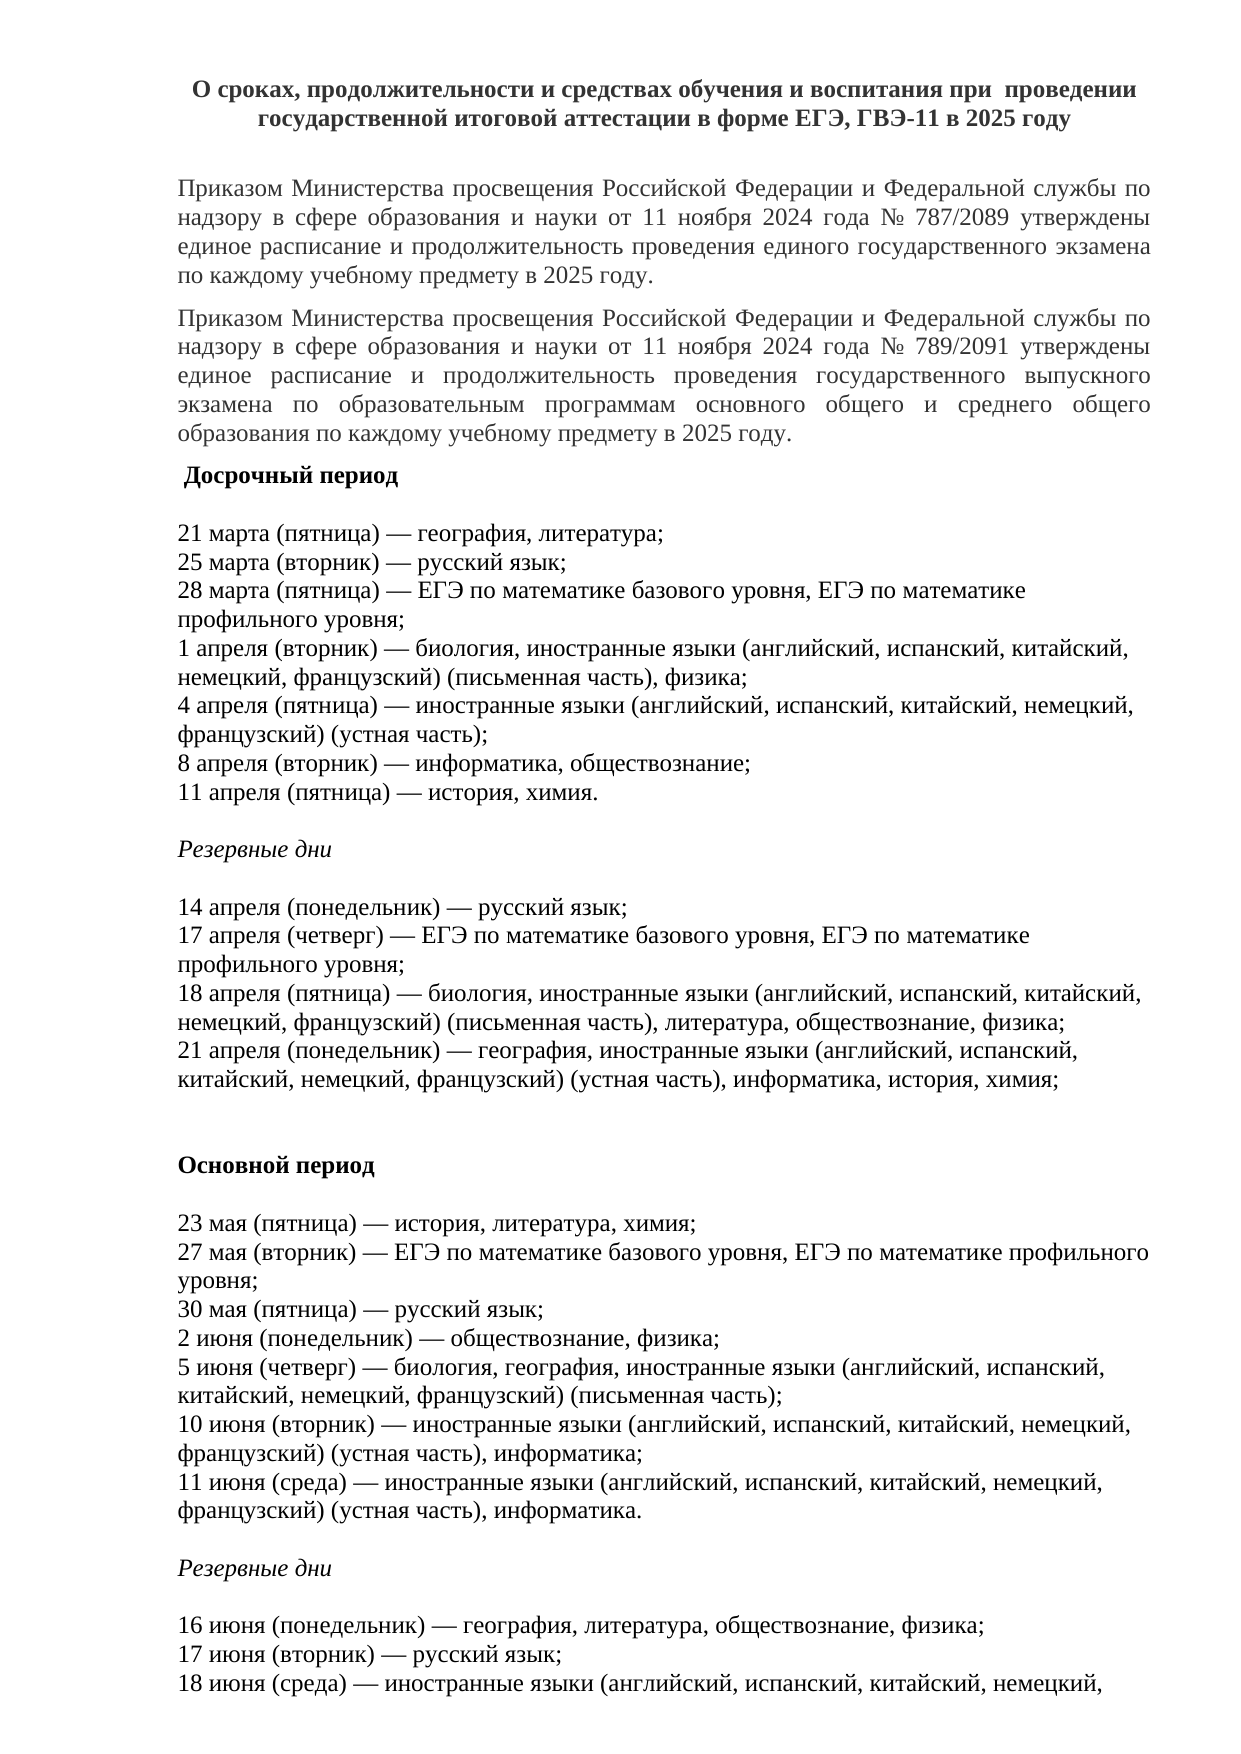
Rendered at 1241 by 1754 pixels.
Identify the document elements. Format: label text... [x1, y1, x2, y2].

text Приказом Министерства просвещения Российской Федерации и Федеральной службы по надзору в сфере образования и науки от 11 ноября 2024 года № 787/2089 утверждены единое расписание и продолжительность проведения единого государственного экзамена по каждому учебному предмету в 2025 году. [177, 173, 1152, 288]
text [177, 460, 1152, 1697]
text Приказом Министерства просвещения Российской Федерации и Федеральной службы по надзору в сфере образования и науки от 11 ноября 2024 года № 789/2091 утверждены единое расписание и продолжительность проведения государственного выпускного экзамена по образовательным программам основного общего и среднего общего образования по каждому учебному предмету в 2025 году. [177, 303, 1152, 446]
text О сроках, продолжительности и средствах обучения и воспитания при проведении государственной итоговой аттестации в форме ЕГЭ, ГВЭ-11 в 2025 году [177, 74, 1152, 131]
